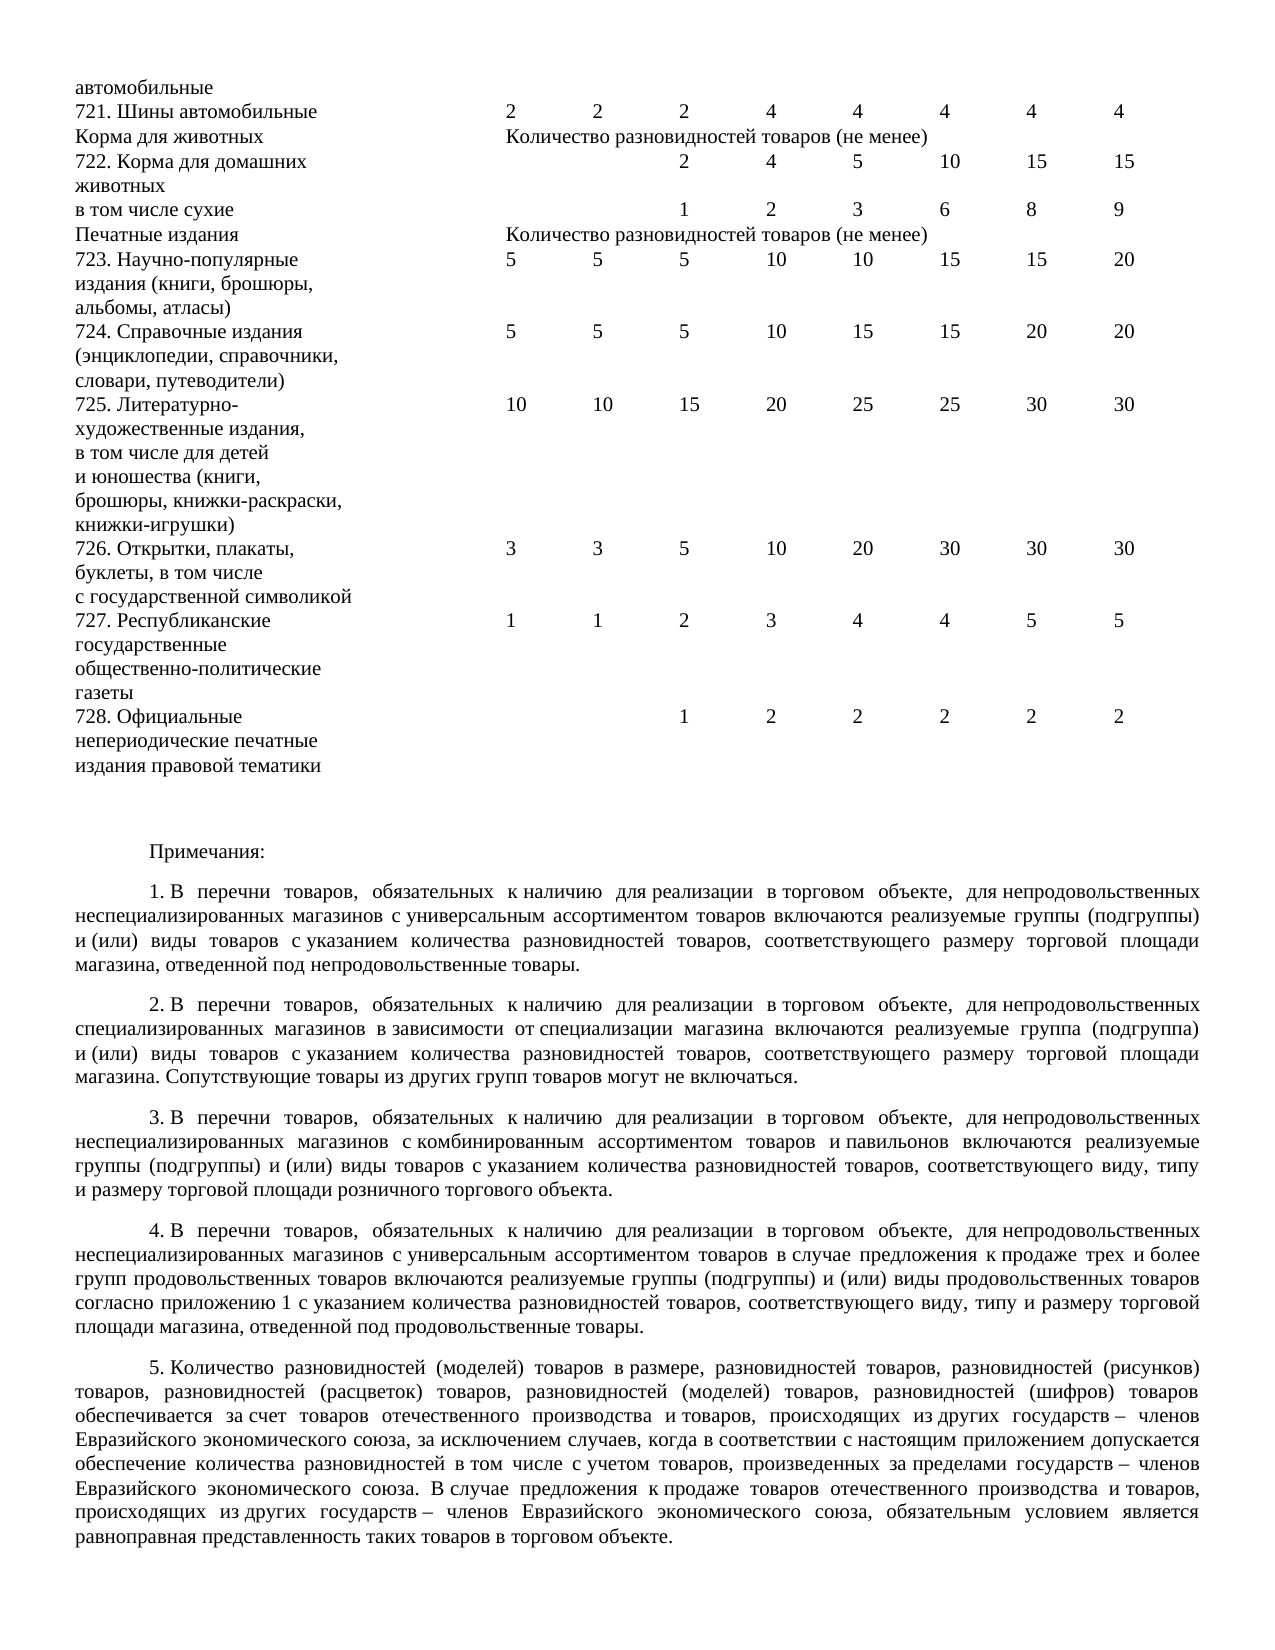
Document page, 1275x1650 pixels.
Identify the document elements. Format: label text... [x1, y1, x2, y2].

text 1. В перечни товаров, обязательных к наличию для реализации в торговом объекте, для непродовольственных неспециализированных магазинов с универсальным ассортиментом товаров включаются реализуемые группы (подгруппы) и (или) виды товаров с указанием количества разновидностей товаров, соответствующего размеру торговой площади магазина, отведенной под непродовольственные товары. [75, 879, 1200, 976]
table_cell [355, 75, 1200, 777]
text 4. В перечни товаров, обязательных к наличию для реализации в торговом объекте, для непродовольственных неспециализированных магазинов с универсальным ассортиментом товаров в случае предложения к продаже трех и более групп продовольственных товаров включаются реализуемые группы (подгруппы) и (или) виды продовольственных товаров согласно приложению 1 с указанием количества разновидностей товаров, соответствующего виду, типу и размеру торговой площади магазина, отведенной под продовольственные товары. [75, 1218, 1200, 1338]
text 2. В перечни товаров, обязательных к наличию для реализации в торговом объекте, для непродовольственных специализированных магазинов в зависимости от специализации магазина включаются реализуемые группа (подгруппа) и (или) виды товаров с указанием количества разновидностей товаров, соответствующего размеру торговой площади магазина. Сопутствующие товары из других групп товаров могут не включаться. [75, 992, 1200, 1088]
text 3. В перечни товаров, обязательных к наличию для реализации в торговом объекте, для непродовольственных неспециализированных магазинов с комбинированным ассортиментом товаров и павильонов включаются реализуемые группы (подгруппы) и (или) виды товаров с указанием количества разновидностей товаров, соответствующего виду, типу и размеру торговой площади розничного торгового объекта. [75, 1105, 1200, 1201]
text 5. Количество разновидностей (моделей) товаров в размере, разновидностей товаров, разновидностей (рисунков) товаров, разновидностей (расцветок) товаров, разновидностей (моделей) товаров, разновидностей (шифров) товаров обеспечивается за счет товаров отечественного производства и товаров, происходящих из других государств – членов Евразийского экономического союза, за исключением случаев, когда в соответствии с настоящим приложением допускается обеспечение количества разновидностей в том числе с учетом товаров, произведенных за пределами государств – членов Евразийского экономического союза. В случае предложения к продаже товаров отечественного производства и товаров, происходящих из других государств – членов Евразийского экономического союза, обязательным условием является равноправная представленность таких товаров в торговом объекте. [75, 1355, 1200, 1548]
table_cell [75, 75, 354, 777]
text Примечания: [75, 839, 1200, 863]
